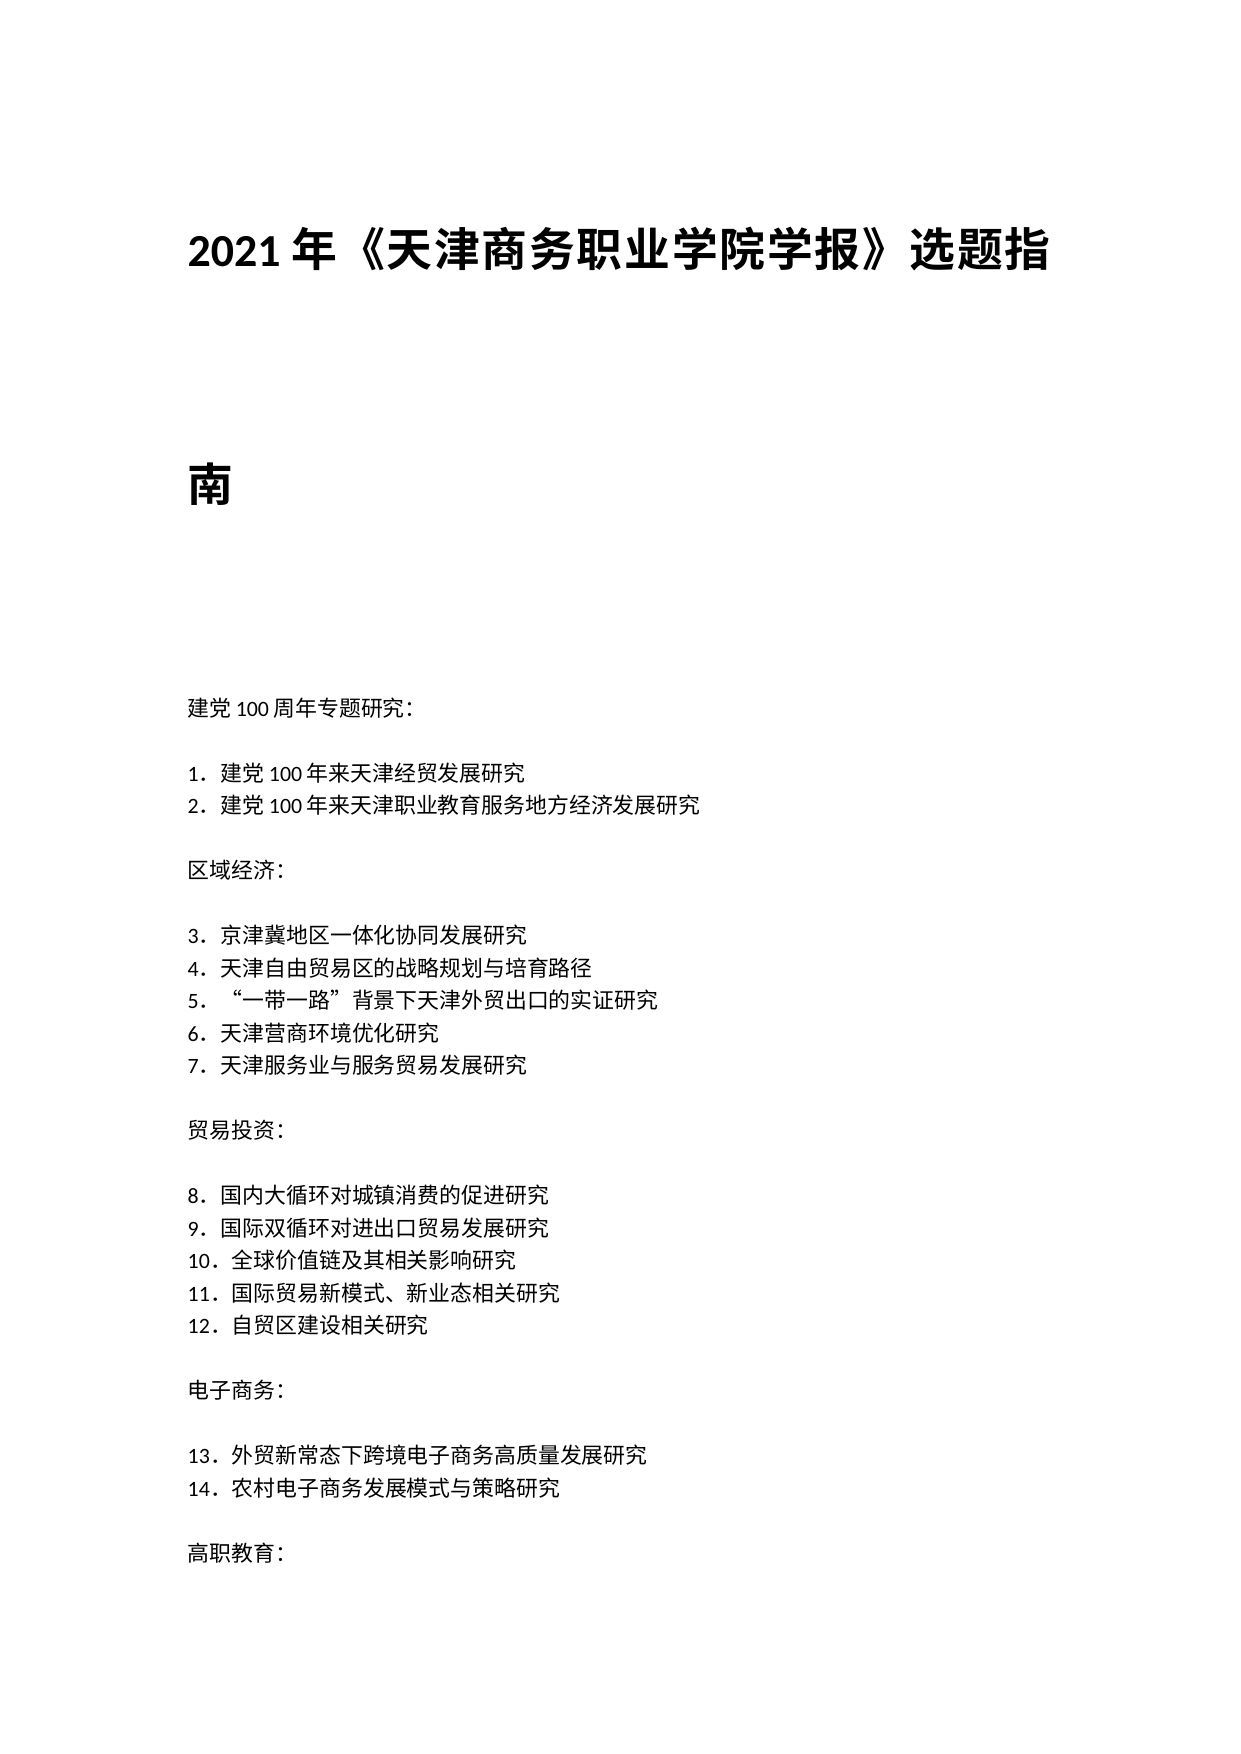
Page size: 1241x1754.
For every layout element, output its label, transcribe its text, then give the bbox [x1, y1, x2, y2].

text 3．京津冀地区一体化协同发展研究 [187, 918, 1053, 950]
text 建党100周年专题研究： [187, 690, 1053, 723]
text 5．“一带一路”背景下天津外贸出口的实证研究 [187, 983, 1053, 1015]
text 9．国际双循环对进出口贸易发展研究 [187, 1210, 1053, 1243]
text 高职教育： [187, 1535, 1053, 1568]
text 4．天津自由贸易区的战略规划与培育路径 [187, 950, 1053, 983]
text 14．农村电子商务发展模式与策略研究 [187, 1470, 1053, 1503]
text 13．外贸新常态下跨境电子商务高质量发展研究 [187, 1438, 1053, 1470]
text 11．国际贸易新模式、新业态相关研究 [187, 1275, 1053, 1308]
text 2．建党100年来天津职业教育服务地方经济发展研究 [187, 788, 1053, 820]
text 1．建党100年来天津经贸发展研究 [187, 755, 1053, 788]
text 区域经济： [187, 853, 1053, 885]
text 10．全球价值链及其相关影响研究 [187, 1243, 1053, 1275]
subtitle 2021年《天津商务职业学院学报》选题指南 [187, 197, 1053, 530]
text 6．天津营商环境优化研究 [187, 1015, 1053, 1048]
text 8．国内大循环对城镇消费的促进研究 [187, 1178, 1053, 1210]
text 贸易投资： [187, 1113, 1053, 1145]
text 12．自贸区建设相关研究 [187, 1308, 1053, 1340]
text 电子商务： [187, 1373, 1053, 1405]
text 7．天津服务业与服务贸易发展研究 [187, 1048, 1053, 1080]
